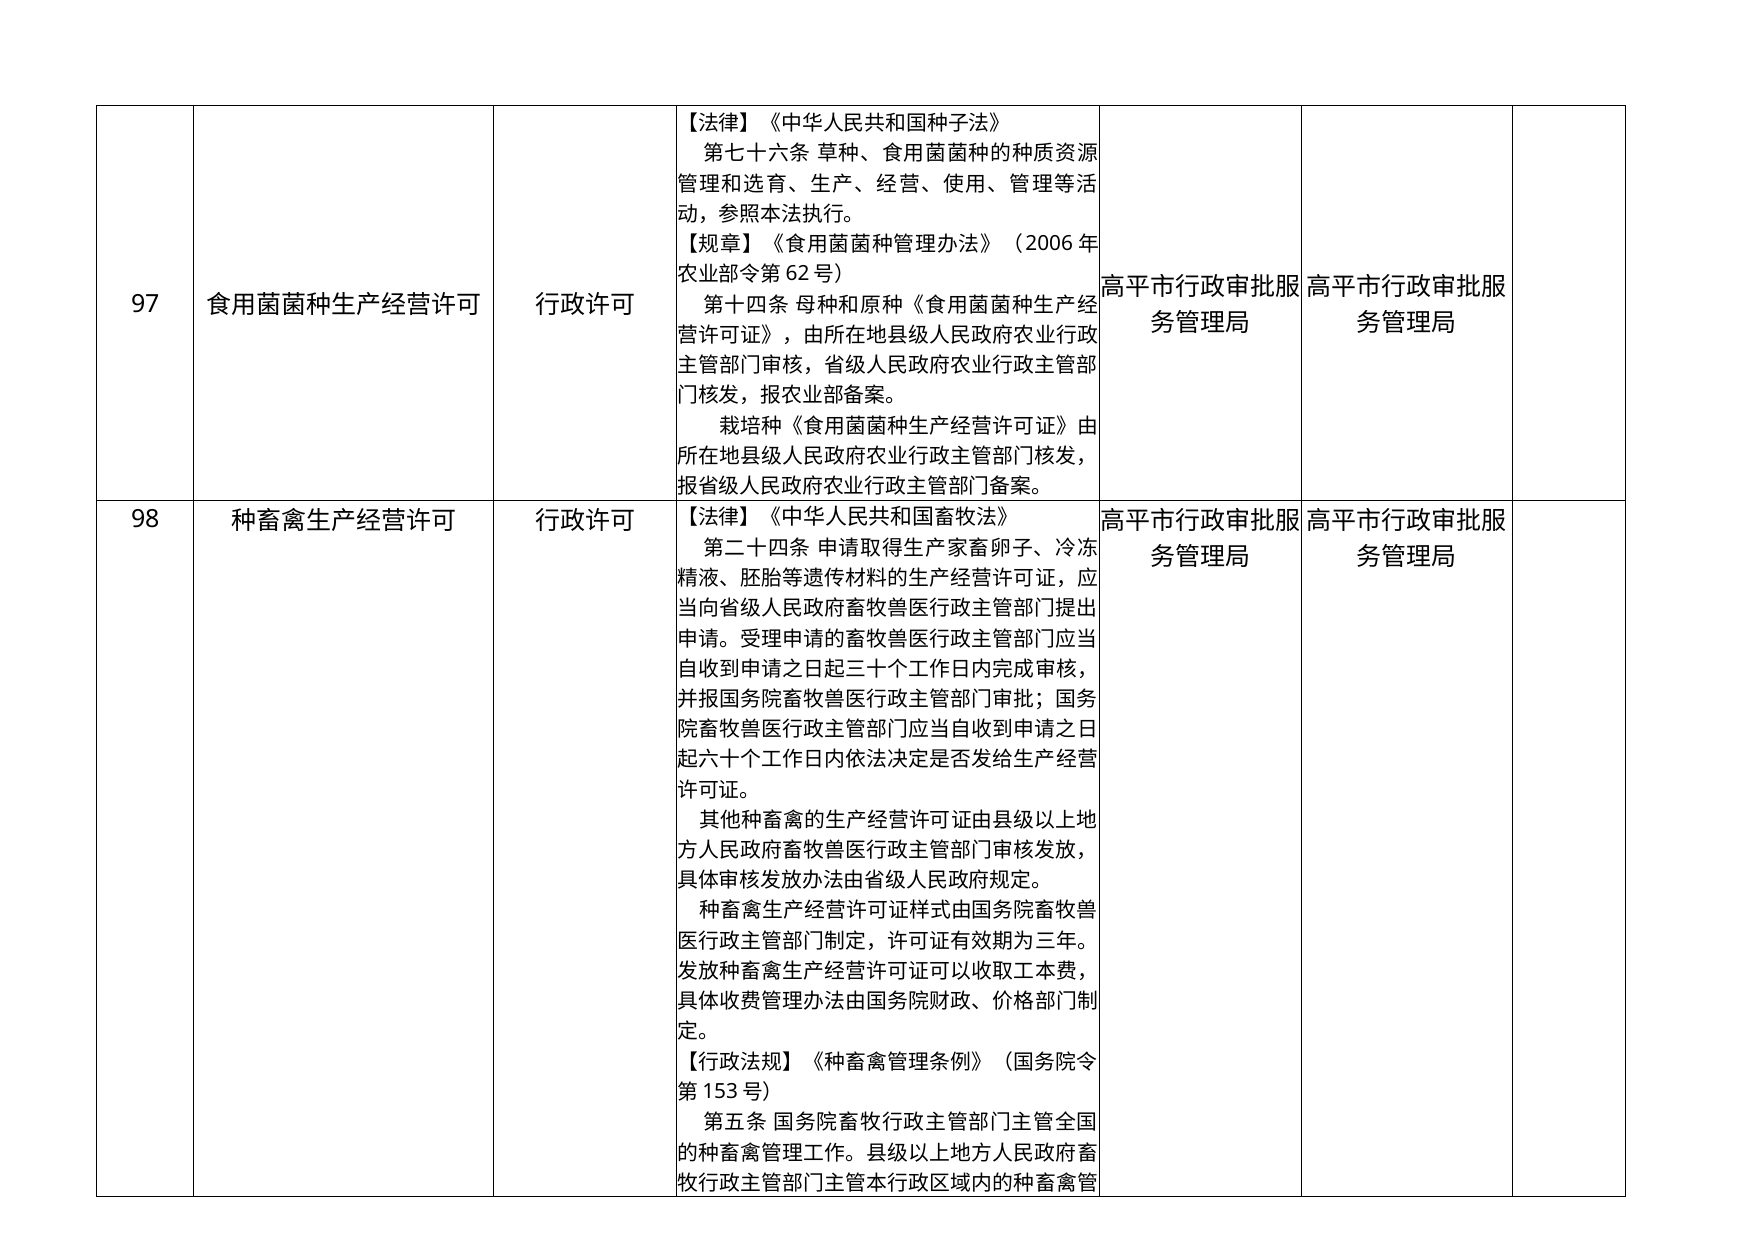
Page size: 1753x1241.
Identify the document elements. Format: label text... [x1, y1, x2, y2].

table_cell 97 [97, 106, 193, 499]
table_cell [1513, 106, 1625, 499]
table_cell 行政许可 [494, 501, 676, 1196]
table_cell 高平市行政审批服务管理局 [1302, 106, 1512, 499]
table_cell 行政许可 [494, 106, 676, 499]
table_cell 食用菌菌种生产经营许可 [194, 106, 493, 499]
table_cell [1513, 501, 1625, 1196]
table_cell 高平市行政审批服务管理局 [1302, 501, 1512, 1196]
table_cell 种畜禽生产经营许可 [194, 501, 493, 1196]
table_cell 高平市行政审批服务管理局 [1100, 501, 1301, 1196]
table_cell 98 [97, 501, 193, 1196]
table_cell 【法律】《中华人民共和国种子法》 第七十六条 草种、食用菌菌种的种质资源管理和选育、生产、经营、使用、管理等活动，参照本法执行。 【规章】《食用菌菌种管理办法》（2006年农业部令第62号） 第十四条 母种和原种《食用菌菌种生产经营许可证》，由所在地县级人民政府农业行政主管部门审核，省级人民政府农业行政主管部门核发，报农业部备案。 栽培种《食用菌菌种生产经营许可证》由所在地县级人民政府农业行政主管部门核发，报省级人民政府农业行政主管部门备案。 [677, 106, 1099, 499]
table_cell 高平市行政审批服务管理局 [1100, 106, 1301, 499]
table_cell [677, 501, 1099, 1196]
